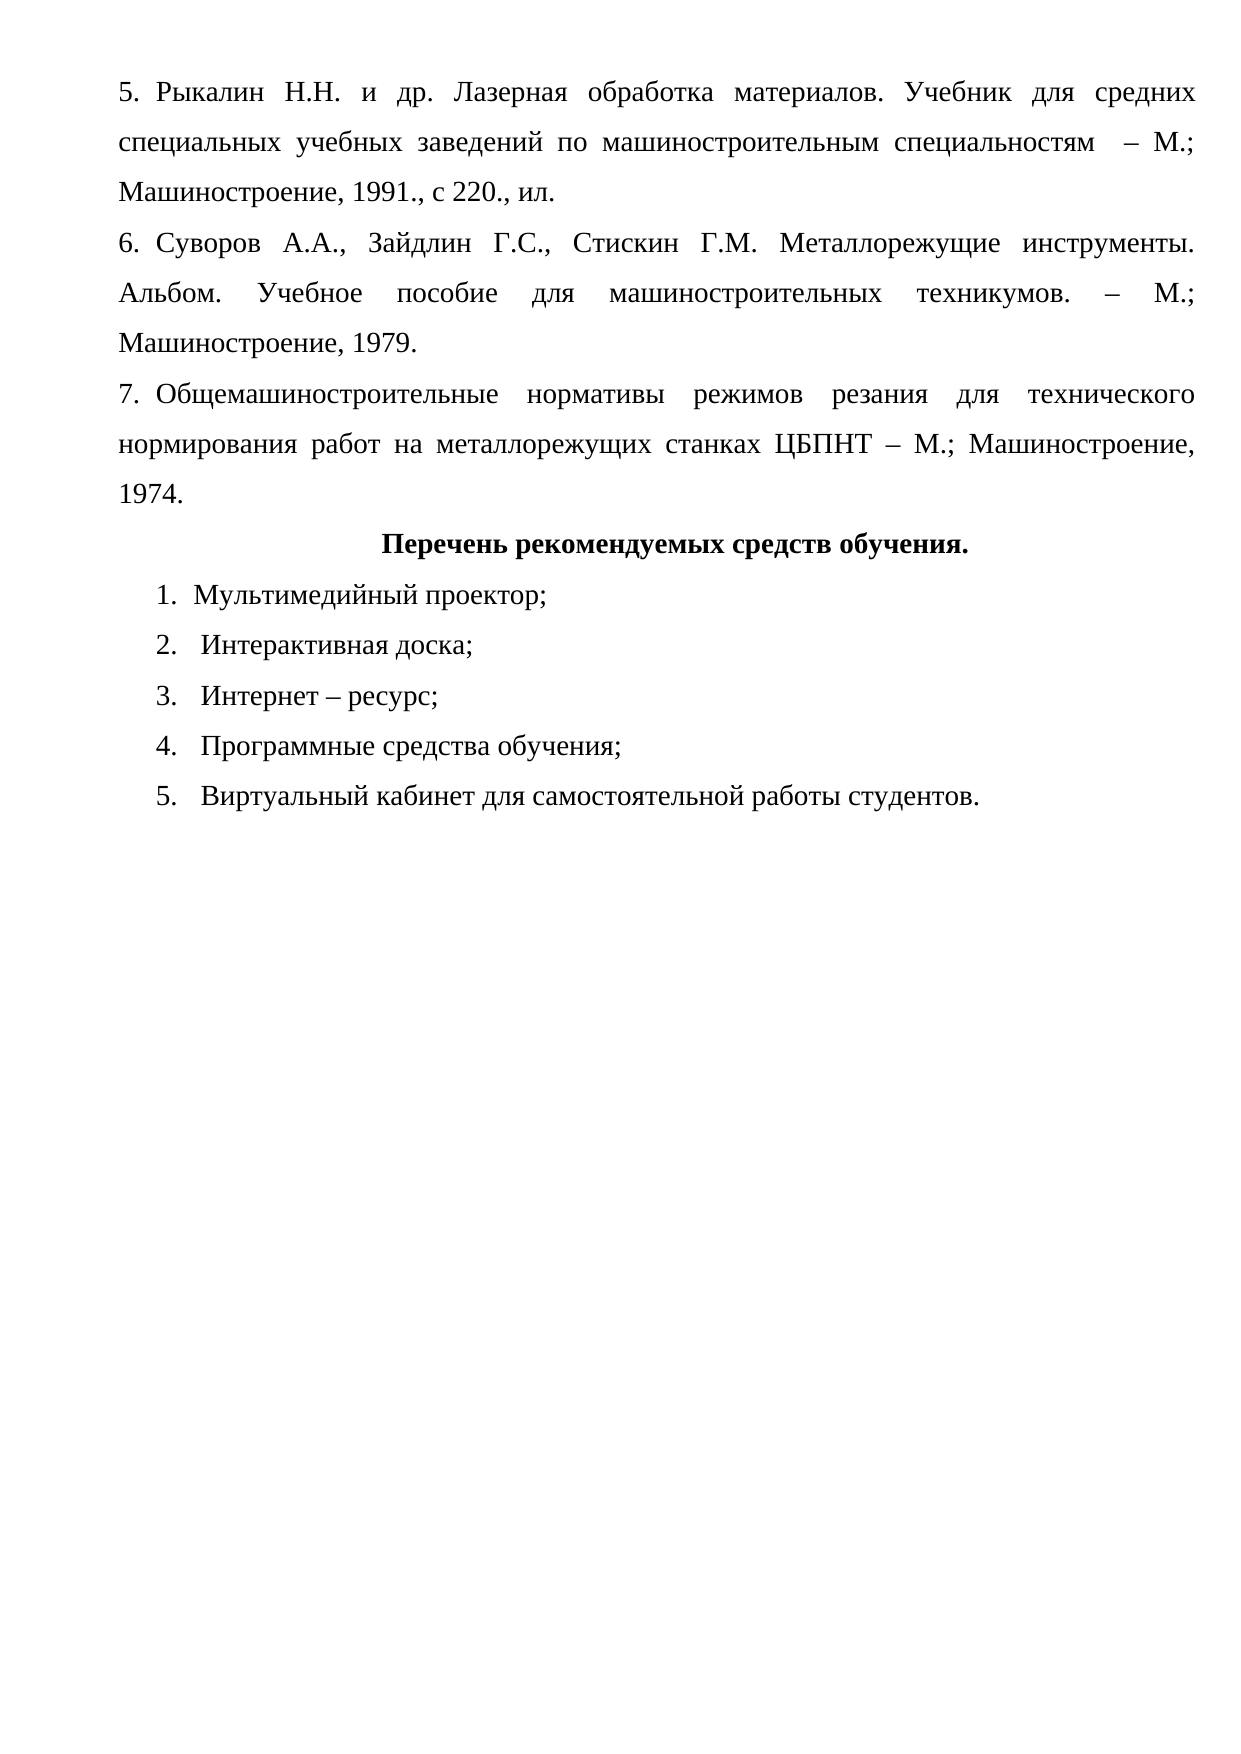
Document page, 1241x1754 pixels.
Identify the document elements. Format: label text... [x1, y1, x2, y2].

text Перечень рекомендуемых средств обучения. [154, 527, 1196, 560]
list Суворов А.А., Зайдлин Г.С., Стискин Г.М. Металлорежущие инструменты. Альбом. Учебное пособие для машиностроительных техникумов. – М.; Машиностроение, 1979. [118, 225, 1196, 359]
list Интернет – ресурс; [156, 678, 1196, 711]
list Виртуальный кабинет для самостоятельной работы студентов. [156, 778, 1196, 812]
list Программные средства обучения; [156, 728, 1196, 761]
list Интерактивная доска; [156, 627, 1196, 661]
list Мультимедийный проектор; [156, 577, 1196, 611]
list Рыкалин Н.Н. и др. Лазерная обработка материалов. Учебник для средних специальных учебных заведений по машиностроительным специальностям – М.; Машиностроение, 1991., с 220., ил. [118, 74, 1196, 208]
list Общемашиностроительные нормативы режимов резания для технического нормирования работ на металлорежущих станках ЦБПНТ – М.; Машиностроение, 1974. [118, 376, 1196, 510]
